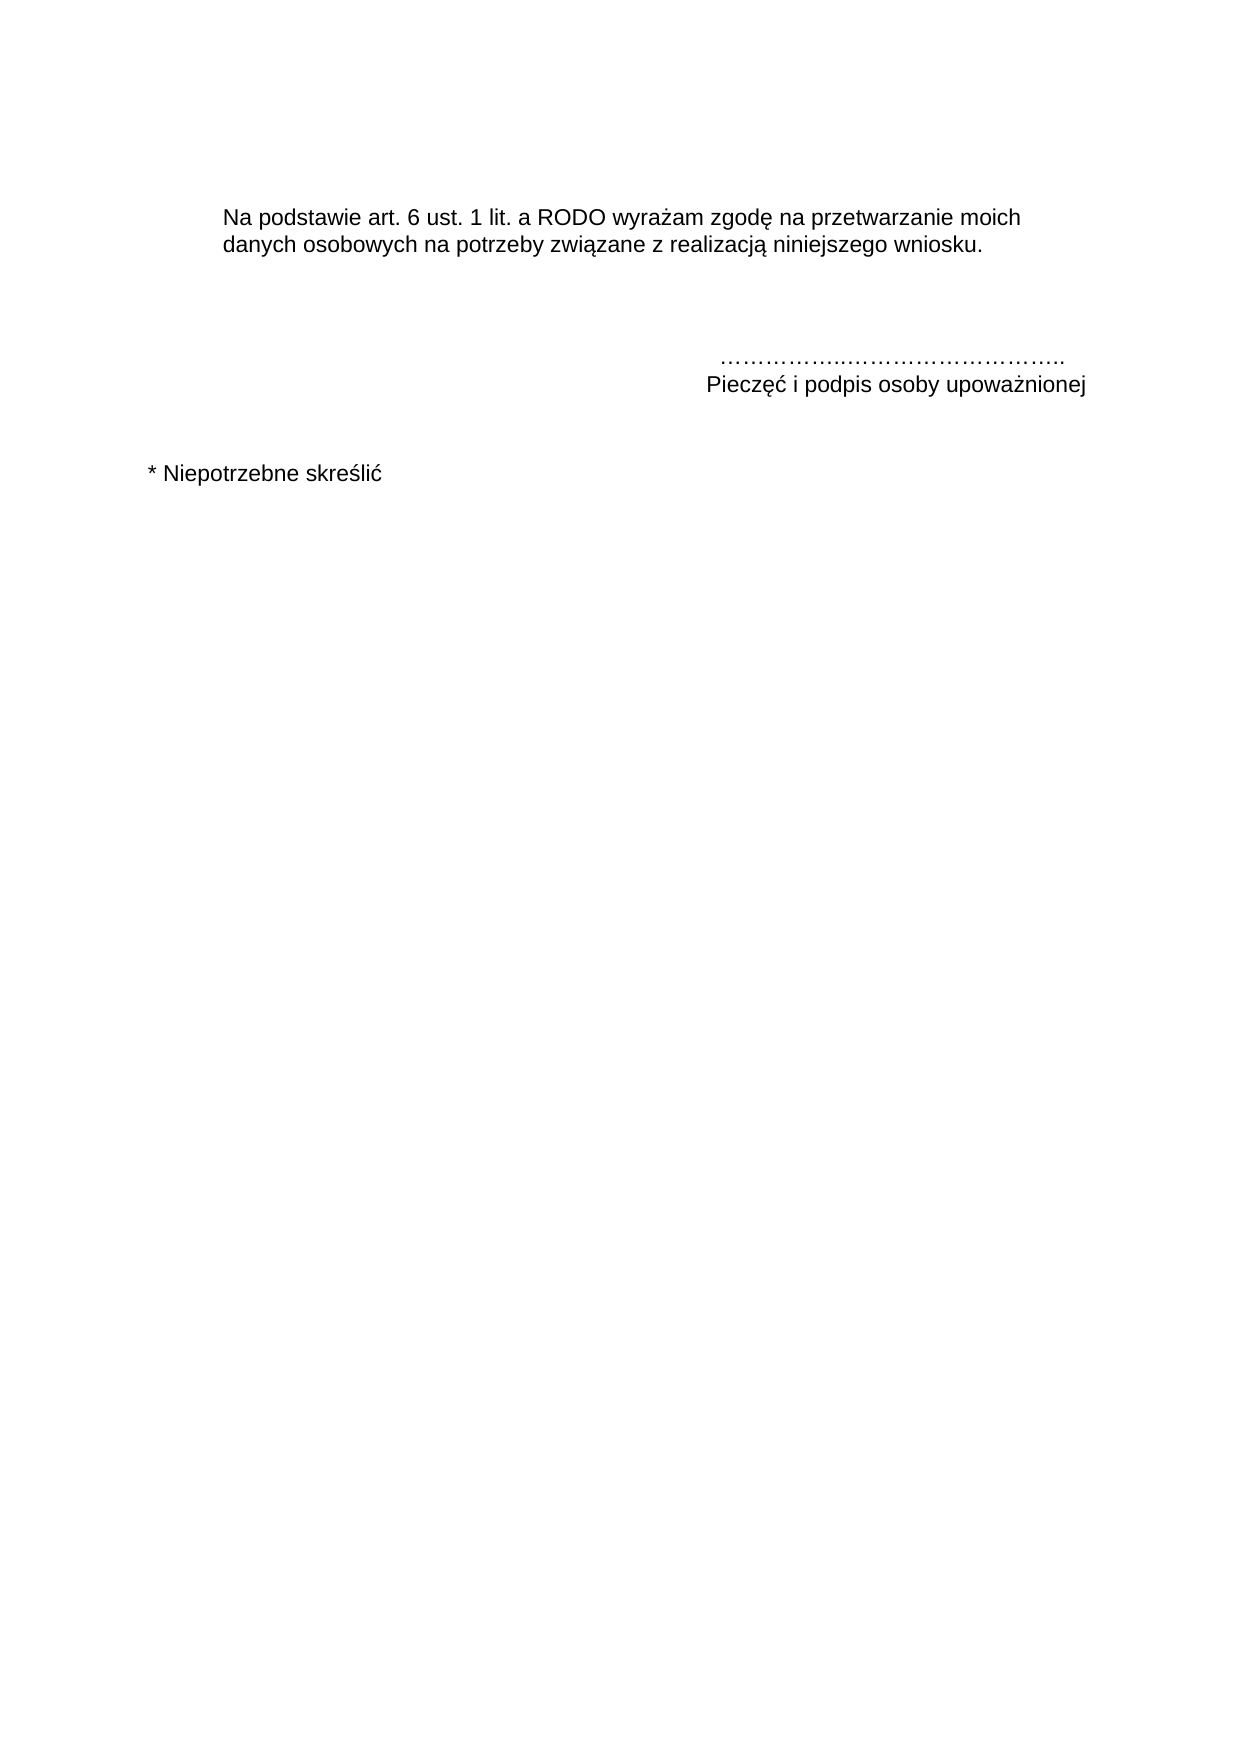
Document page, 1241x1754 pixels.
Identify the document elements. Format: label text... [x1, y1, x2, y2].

list Pieczęć i podpis osoby upoważnionej [223, 371, 1093, 397]
list ……………..……………………….. [223, 343, 1093, 369]
list Na podstawie art. 6 ust. 1 lit. a RODO wyrażam zgodę na przetwarzanie moich danych osobowych na potrzeby związane z realizacją niniejszego wniosku. [223, 203, 1093, 258]
text * Niepotrzebne skreślić [148, 460, 1093, 486]
